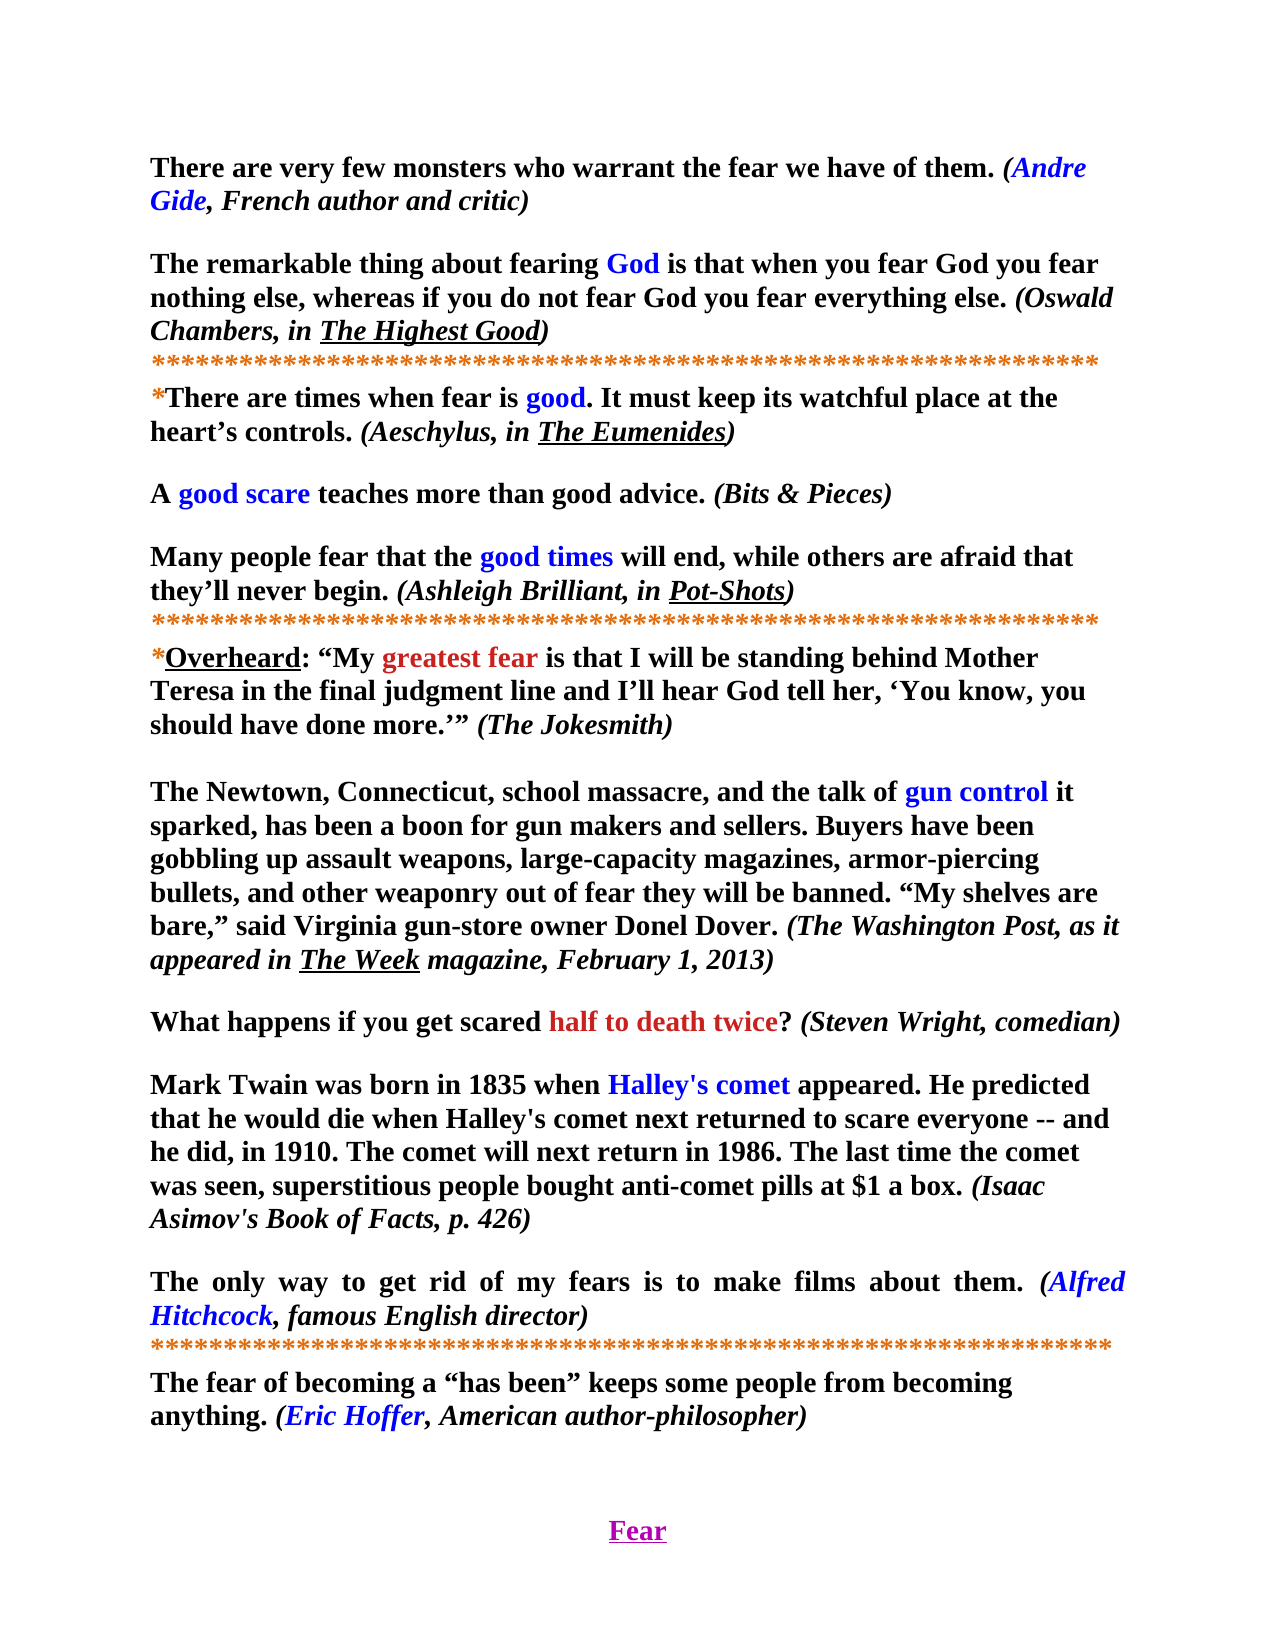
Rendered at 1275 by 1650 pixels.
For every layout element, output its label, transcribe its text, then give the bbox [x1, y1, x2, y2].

text What happens if you get scared half to death twice? (Steven Wright, comedian) [150, 1004, 1125, 1038]
text ****************************************************************** [150, 1331, 1125, 1365]
text A good scare teaches more than good advice. (Bits & Pieces) [150, 477, 1125, 510]
text There are very few monsters who warrant the fear we have of them. (Andre Gide, French author and critic) [150, 150, 1125, 217]
text The Newtown, Connecticut, school massacre, and the talk of gun control it sparked, has been a boon for gun makers and sellers. Buyers have been gobbling up assault weapons, large-capacity magazines, armor-piercing bullets, and other weaponry out of fear they will be banned. “My shelves are bare,” said Virginia gun-store owner Donel Dover. (The Washington Post, as it appeared in The Week magazine, February 1, 2013) [150, 774, 1125, 975]
text Many people fear that the good times will end, while others are afraid that they’ll never begin. (Ashleigh Brilliant, in Pot-Shots) [150, 539, 1125, 606]
text The only way to get rid of my fears is to make films about them. (Alfred Hitchcock, famous English director) [150, 1264, 1125, 1331]
text Mark Twain was born in 1835 when Halley's comet appeared. He predicted that he would die when Halley's comet next returned to scare everyone -- and he did, in 1910. The comet will next return in 1986. The last time the comet was seen, superstitious people bought anti-comet pills at $1 a box. (Isaac Asimov's Book of Facts, p. 426) [150, 1067, 1125, 1235]
text The fear of becoming a “has been” keeps some people from becoming anything. (Eric Hoffer, American author-philosopher) [150, 1365, 1125, 1432]
text The remarkable thing about fearing God is that when you fear God you fear nothing else, whereas if you do not fear God you fear everything else. (Oswald Chambers, in The Highest Good) [150, 246, 1125, 347]
text ******************************************************************There are times when fear is good. It must keep its watchful place at the heart’s controls. (Aeschylus, in The Eumenides) [150, 347, 1125, 447]
text ******************************************************************Overheard: “My greatest fear is that I will be standing behind Mother Teresa in the final judgment line and I’ll hear God tell her, ‘You know, you should have done more.’” (The Jokesmith) [150, 606, 1125, 741]
